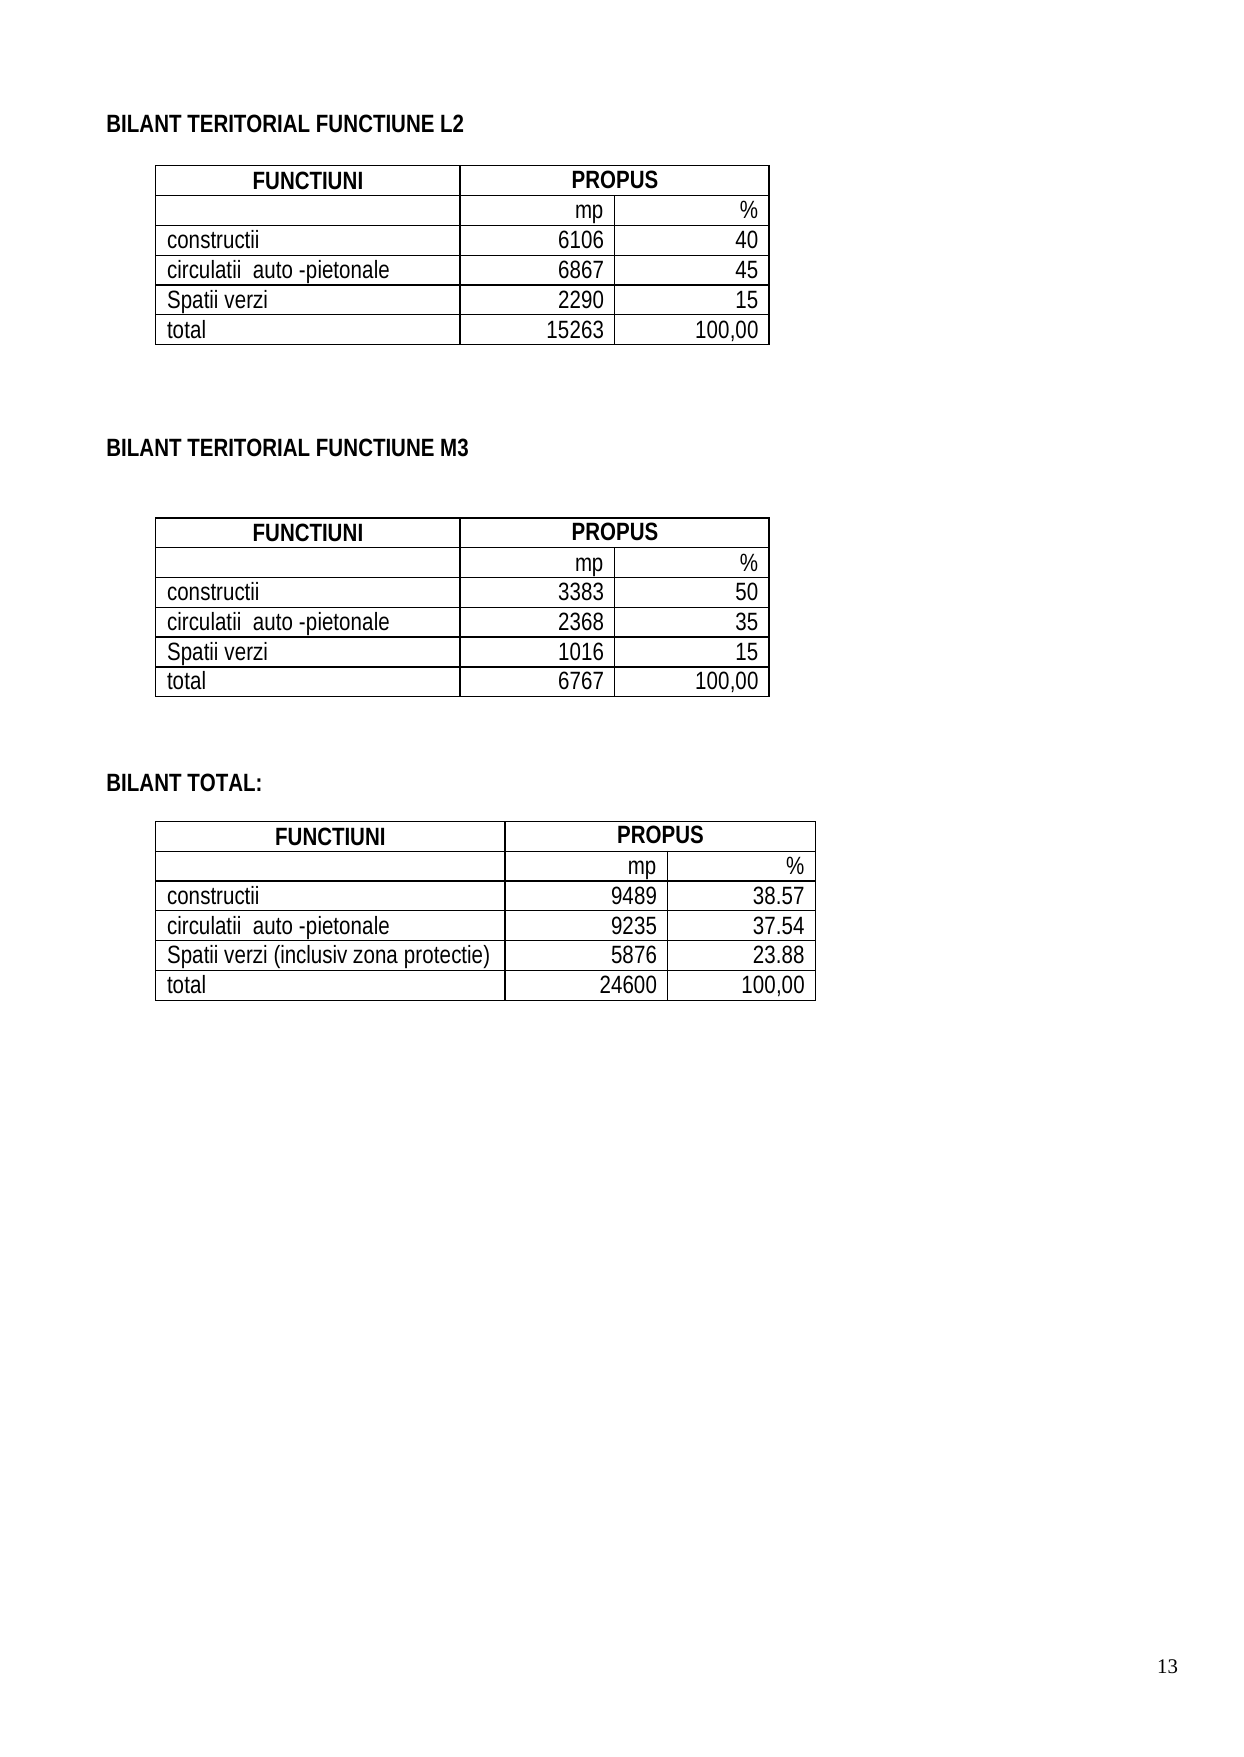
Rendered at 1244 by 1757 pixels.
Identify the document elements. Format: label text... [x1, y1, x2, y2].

table_header PROPUS [461, 166, 768, 195]
table_cell 5876 [506, 941, 667, 970]
table_cell 100,00 [615, 668, 768, 696]
table_cell 50 [615, 578, 768, 607]
table_cell 35 [615, 608, 768, 636]
table_cell 15 [615, 638, 768, 666]
table_cell 24600 [506, 971, 667, 999]
table_cell 9235 [506, 911, 667, 940]
table_cell total [156, 315, 459, 344]
table_cell circulatii auto -pietonale [156, 608, 459, 636]
text BILANT TERITORIAL FUNCTIUNE L2 [106, 109, 1196, 137]
table_cell 9489 [506, 882, 667, 910]
table_header FUNCTIUNI [156, 166, 459, 195]
table_cell 3383 [461, 578, 614, 607]
table_cell 6867 [461, 256, 614, 284]
table_cell [156, 196, 459, 225]
table_cell circulatii auto -pietonale [156, 911, 504, 940]
table_header FUNCTIUNI [156, 519, 459, 547]
table_cell circulatii auto -pietonale [156, 256, 459, 284]
table_cell Spatii verzi (inclusiv zona protectie) [156, 941, 504, 970]
table_cell 2368 [461, 608, 614, 636]
table_cell 2290 [461, 286, 614, 314]
table_cell 23.88 [668, 941, 815, 970]
table_cell 100,00 [668, 971, 815, 999]
table_cell 15 [615, 286, 768, 314]
table_cell Spatii verzi [156, 638, 459, 666]
table_cell % [615, 196, 768, 225]
table_cell 40 [615, 226, 768, 254]
text BILANT TERITORIAL FUNCTIUNE M3 [106, 434, 1196, 461]
table_cell 100,00 [615, 315, 768, 344]
table_cell total [156, 668, 459, 696]
table_cell 45 [615, 256, 768, 284]
table_cell constructii [156, 578, 459, 607]
table_cell [156, 548, 459, 577]
table_cell total [156, 971, 504, 999]
table_cell 15263 [461, 315, 614, 344]
table_cell 1016 [461, 638, 614, 666]
table_cell mp [506, 852, 667, 880]
text BILANT TOTAL: [106, 768, 1196, 797]
table_cell mp [461, 548, 614, 577]
table_cell Spatii verzi [156, 286, 459, 314]
table_cell constructii [156, 226, 459, 254]
table_cell 37.54 [668, 911, 815, 940]
table_cell 38.57 [668, 882, 815, 910]
table_header PROPUS [461, 519, 768, 547]
table_cell % [615, 548, 768, 577]
table_cell 6106 [461, 226, 614, 254]
table_cell [156, 852, 504, 880]
table_header PROPUS [506, 822, 815, 851]
table_cell constructii [156, 882, 504, 910]
table_header FUNCTIUNI [156, 822, 504, 851]
table_cell 6767 [461, 668, 614, 696]
table_cell mp [461, 196, 614, 225]
table_cell % [668, 852, 815, 880]
